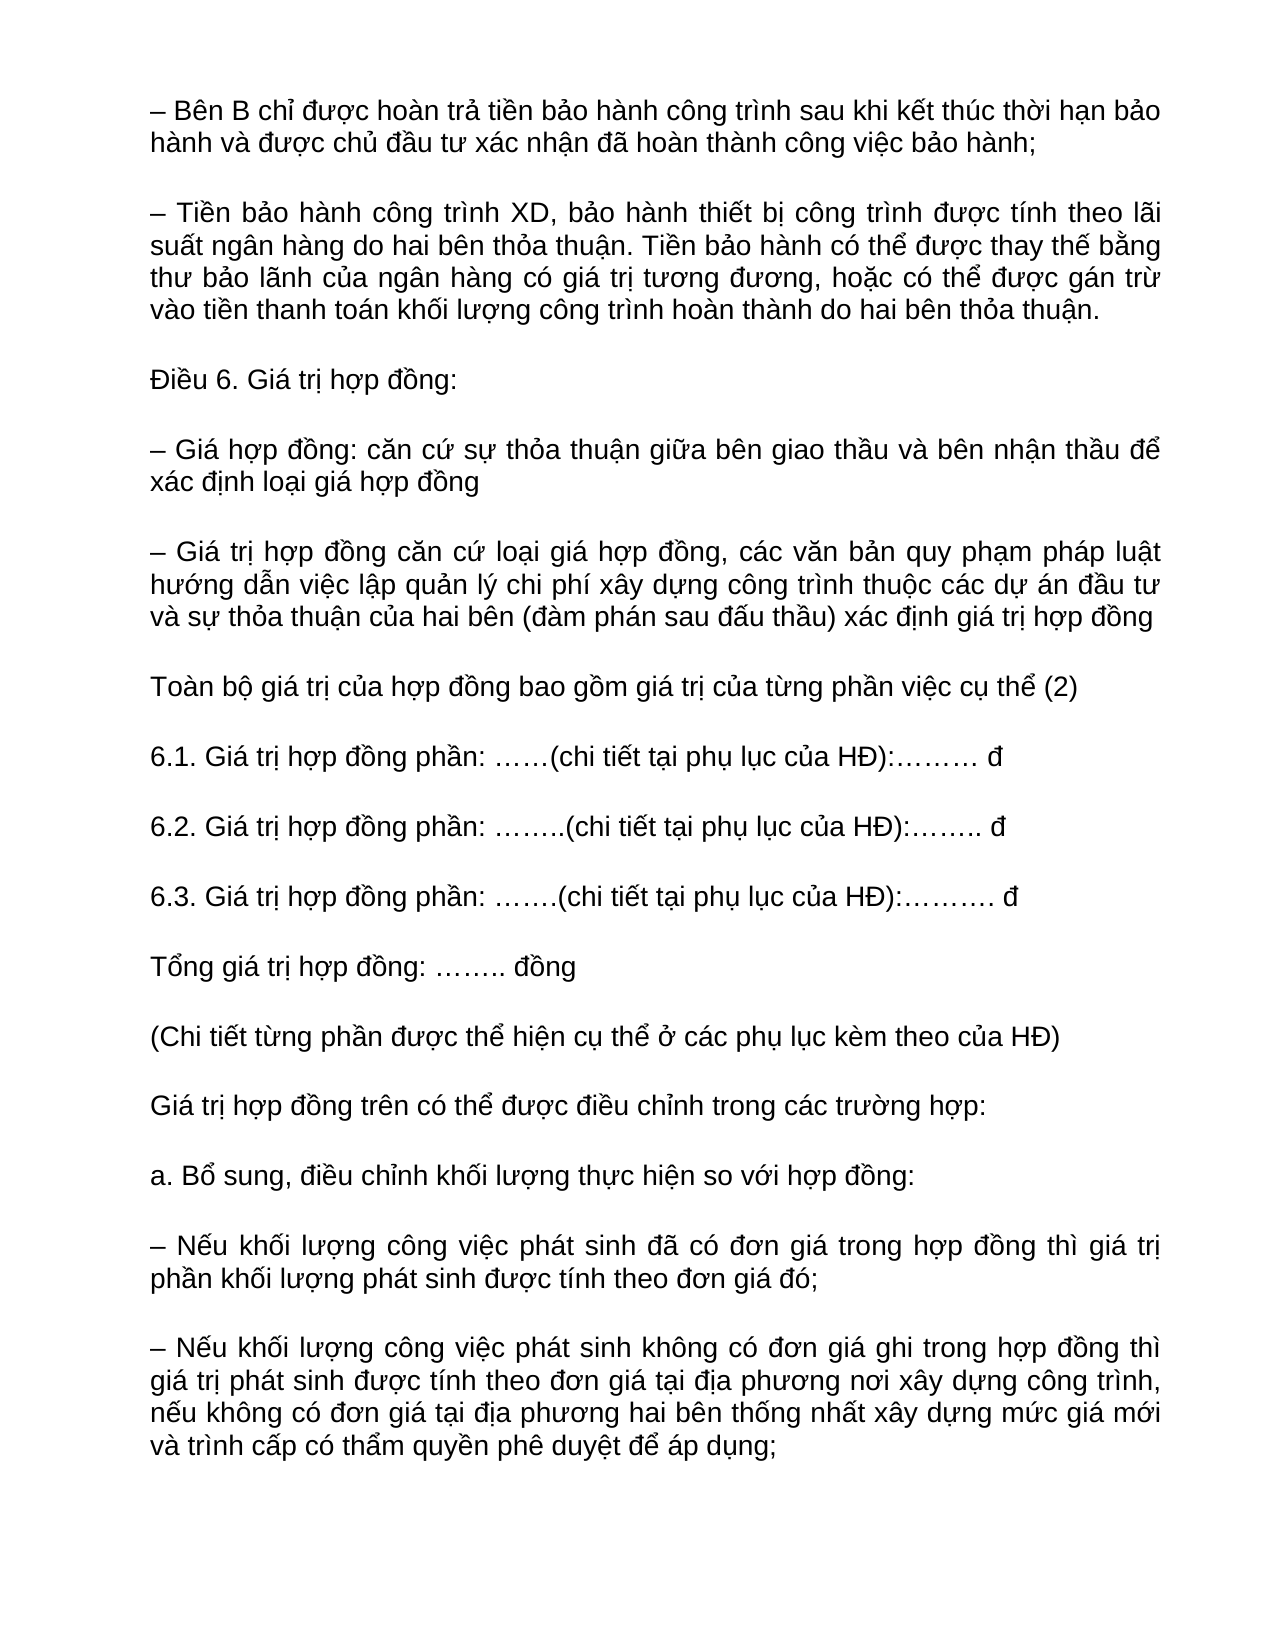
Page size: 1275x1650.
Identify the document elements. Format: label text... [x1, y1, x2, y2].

text Toàn bộ giá trị của hợp đồng bao gồm giá trị của từng phần việc cụ thể (2) [150, 670, 1162, 702]
text 6.2. Giá trị hợp đồng phần: ……..(chi tiết tại phụ lục của HĐ):…….. đ [150, 810, 1162, 842]
text Tổng giá trị hợp đồng: …….. đồng [150, 949, 1162, 982]
text – Tiền bảo hành công trình XD, bảo hành thiết bị công trình được tính theo lãi suất ngân hàng do hai bên thỏa thuận. Tiền bảo hành có thể được thay thế bằng thư bảo lãnh của ngân hàng có giá trị tương đương, hoặc có thể được gán trừ vào tiền thanh toán khối lượng công trình hoàn thành do hai bên thỏa thuận. [150, 196, 1162, 326]
text Điều 6. Giá trị hợp đồng: [150, 363, 1162, 396]
text – Giá hợp đồng: căn cứ sự thỏa thuận giữa bên giao thầu và bên nhận thầu để xác định loại giá hợp đồng [150, 433, 1162, 498]
text 6.3. Giá trị hợp đồng phần: …….(chi tiết tại phụ lục của HĐ):………. đ [150, 880, 1162, 912]
text – Bên B chỉ được hoàn trả tiền bảo hành công trình sau khi kết thúc thời hạn bảo hành và được chủ đầu tư xác nhận đã hoàn thành công việc bảo hành; [150, 94, 1162, 158]
text Giá trị hợp đồng trên có thể được điều chỉnh trong các trường hợp: [150, 1089, 1162, 1122]
text 6.1. Giá trị hợp đồng phần: ……(chi tiết tại phụ lục của HĐ):……… đ [150, 740, 1162, 772]
text – Giá trị hợp đồng căn cứ loại giá hợp đồng, các văn bản quy phạm pháp luật hướng dẫn việc lập quản lý chi phí xây dựng công trình thuộc các dự án đầu tư và sự thỏa thuận của hai bên (đàm phán sau đấu thầu) xác định giá trị hợp đồng [150, 535, 1162, 632]
text – Nếu khối lượng công việc phát sinh đã có đơn giá trong hợp đồng thì giá trị phần khối lượng phát sinh được tính theo đơn giá đó; [150, 1229, 1162, 1294]
text (Chi tiết từng phần được thể hiện cụ thể ở các phụ lục kèm theo của HĐ) [150, 1019, 1162, 1052]
text a. Bổ sung, điều chỉnh khối lượng thực hiện so với hợp đồng: [150, 1159, 1162, 1192]
text – Nếu khối lượng công việc phát sinh không có đơn giá ghi trong hợp đồng thì giá trị phát sinh được tính theo đơn giá tại địa phương nơi xây dựng công trình, nếu không có đơn giá tại địa phương hai bên thống nhất xây dựng mức giá mới và trình cấp có thẩm quyền phê duyệt để áp dụng; [150, 1331, 1162, 1461]
